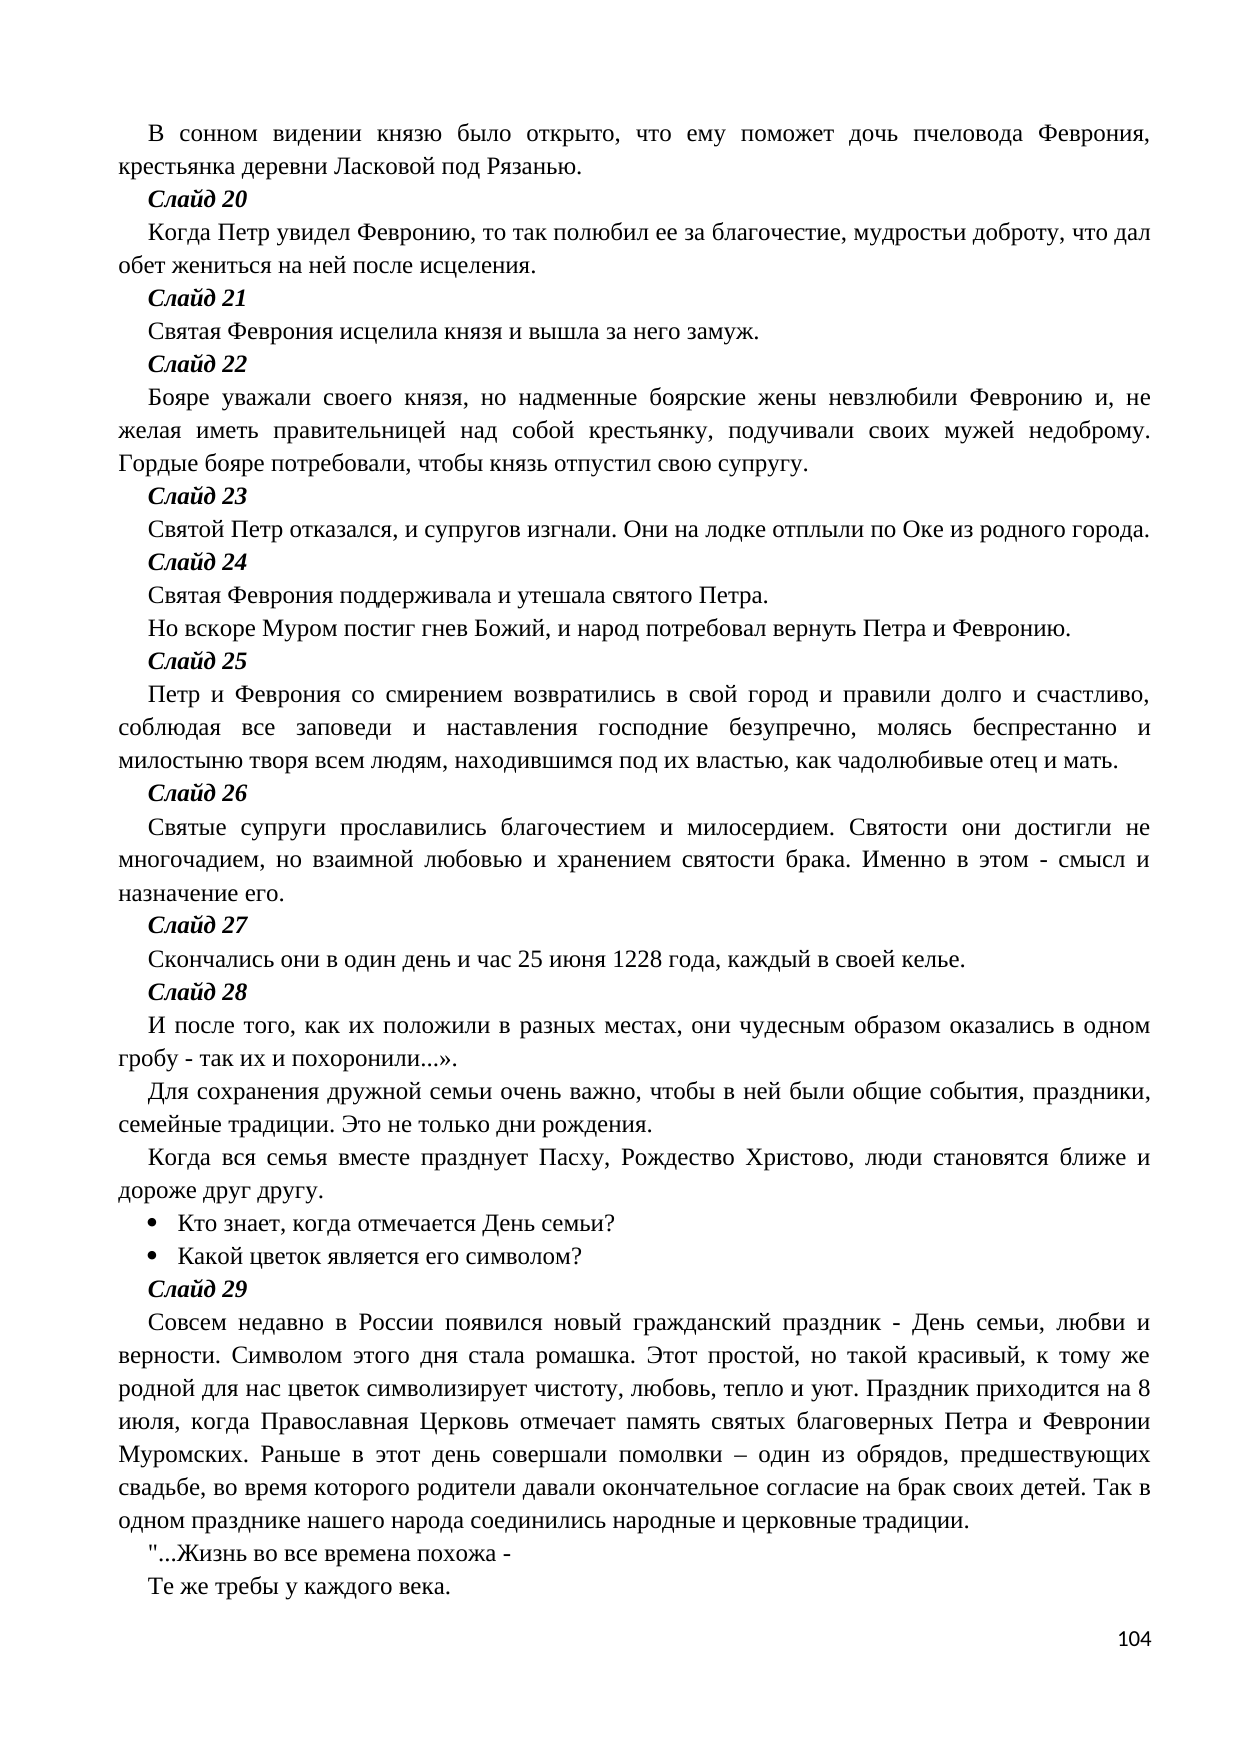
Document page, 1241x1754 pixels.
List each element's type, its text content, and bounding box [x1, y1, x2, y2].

text Слайд 21 [118, 283, 1152, 312]
text Когда вся семья вместе празднует Пасху, Рождество Христово, люди становятся ближе и дороже друг другу. [118, 1142, 1152, 1203]
text Когда Петр увидел Февронию, то так полюбил ее за благочестие, мудростьи доброту, что дал обет жениться на ней после исцеления. [118, 217, 1152, 279]
text Бояре уважали своего князя, но надменные боярские жены невзлюбили Февронию и, не желая иметь правительницей над собой крестьянку, подучивали своих мужей недоброму. Гордые бояре потребовали, чтобы князь отпустил свою супругу. [118, 382, 1152, 477]
text Слайд 23 [118, 481, 1152, 510]
text Святой Петр отказался, и супругов изгнали. Они на лодке отплыли по Оке из родного города. [118, 514, 1152, 543]
text Святая Феврония поддерживала и утешала святого Петра. [118, 580, 1152, 609]
text Слайд 29 [118, 1274, 1152, 1303]
text Слайд 25 [118, 646, 1152, 675]
text Слайд 22 [118, 349, 1152, 378]
list Какой цветок является его символом? [118, 1241, 1152, 1269]
text Для сохранения дружной семьи очень важно, чтобы в ней были общие события, праздники, семейные традиции. Это не только дни рождения. [118, 1076, 1152, 1137]
text Слайд 24 [118, 547, 1152, 576]
text Слайд 28 [118, 977, 1152, 1005]
text Совсем недавно в России появился новый гражданский праздник - День семьи, любви и верности. Символом этого дня стала ромашка. Этот простой, но такой красивый, к тому же родной для нас цветок символизирует чистоту, любовь, тепло и уют. Праздник приходится на 8 июля, когда Православная Церковь отмечает память святых благоверных Петра и Февронии Муромских. Раньше в этот день совершали помолвки – один из обрядов, предшествующих свадьбе, во время которого родители давали окончательное согласие на брак своих детей. Так в одном празднике нашего народа соединились народные и церковные традиции. [118, 1307, 1152, 1534]
text Но вскоре Муром постиг гнев Божий, и народ потребовал вернуть Петра и Февронию. [118, 613, 1152, 642]
list Кто знает, когда отмечается День семьи? [118, 1208, 1152, 1237]
text Петр и Феврония со смирением возвратились в свой город и правили долго и счастливо, соблюдая все заповеди и наставления господние безупречно, молясь беспрестанно и милостыню творя всем людям, находившимся под их властью, как чадолюбивые отец и мать. [118, 679, 1152, 774]
text Те же требы у каждого века. [118, 1571, 1152, 1600]
text "...Жизнь во все времена похожа - [118, 1538, 1152, 1567]
text И после того, как их положили в разных местах, они чудесным образом оказались в одном гробу - так их и похоронили...». [118, 1010, 1152, 1071]
text Святая Феврония исцелила князя и вышла за него замуж. [118, 316, 1152, 345]
text Слайд 26 [118, 778, 1152, 807]
text Святые супруги прославились благочестием и милосердием. Святости они достигли не многочадием, но взаимной любовью и хранением святости брака. Именно в этом - смысл и назначение его. [118, 812, 1152, 906]
text Скончались они в один день и час 25 июня 1228 года, каждый в своей келье. [118, 944, 1152, 972]
text Слайд 20 [118, 184, 1152, 213]
text Слайд 27 [118, 911, 1152, 939]
text В сонном видении князю было открыто, что ему поможет дочь пчеловода Феврония, крестьянка деревни Ласковой под Рязанью. [118, 118, 1152, 180]
